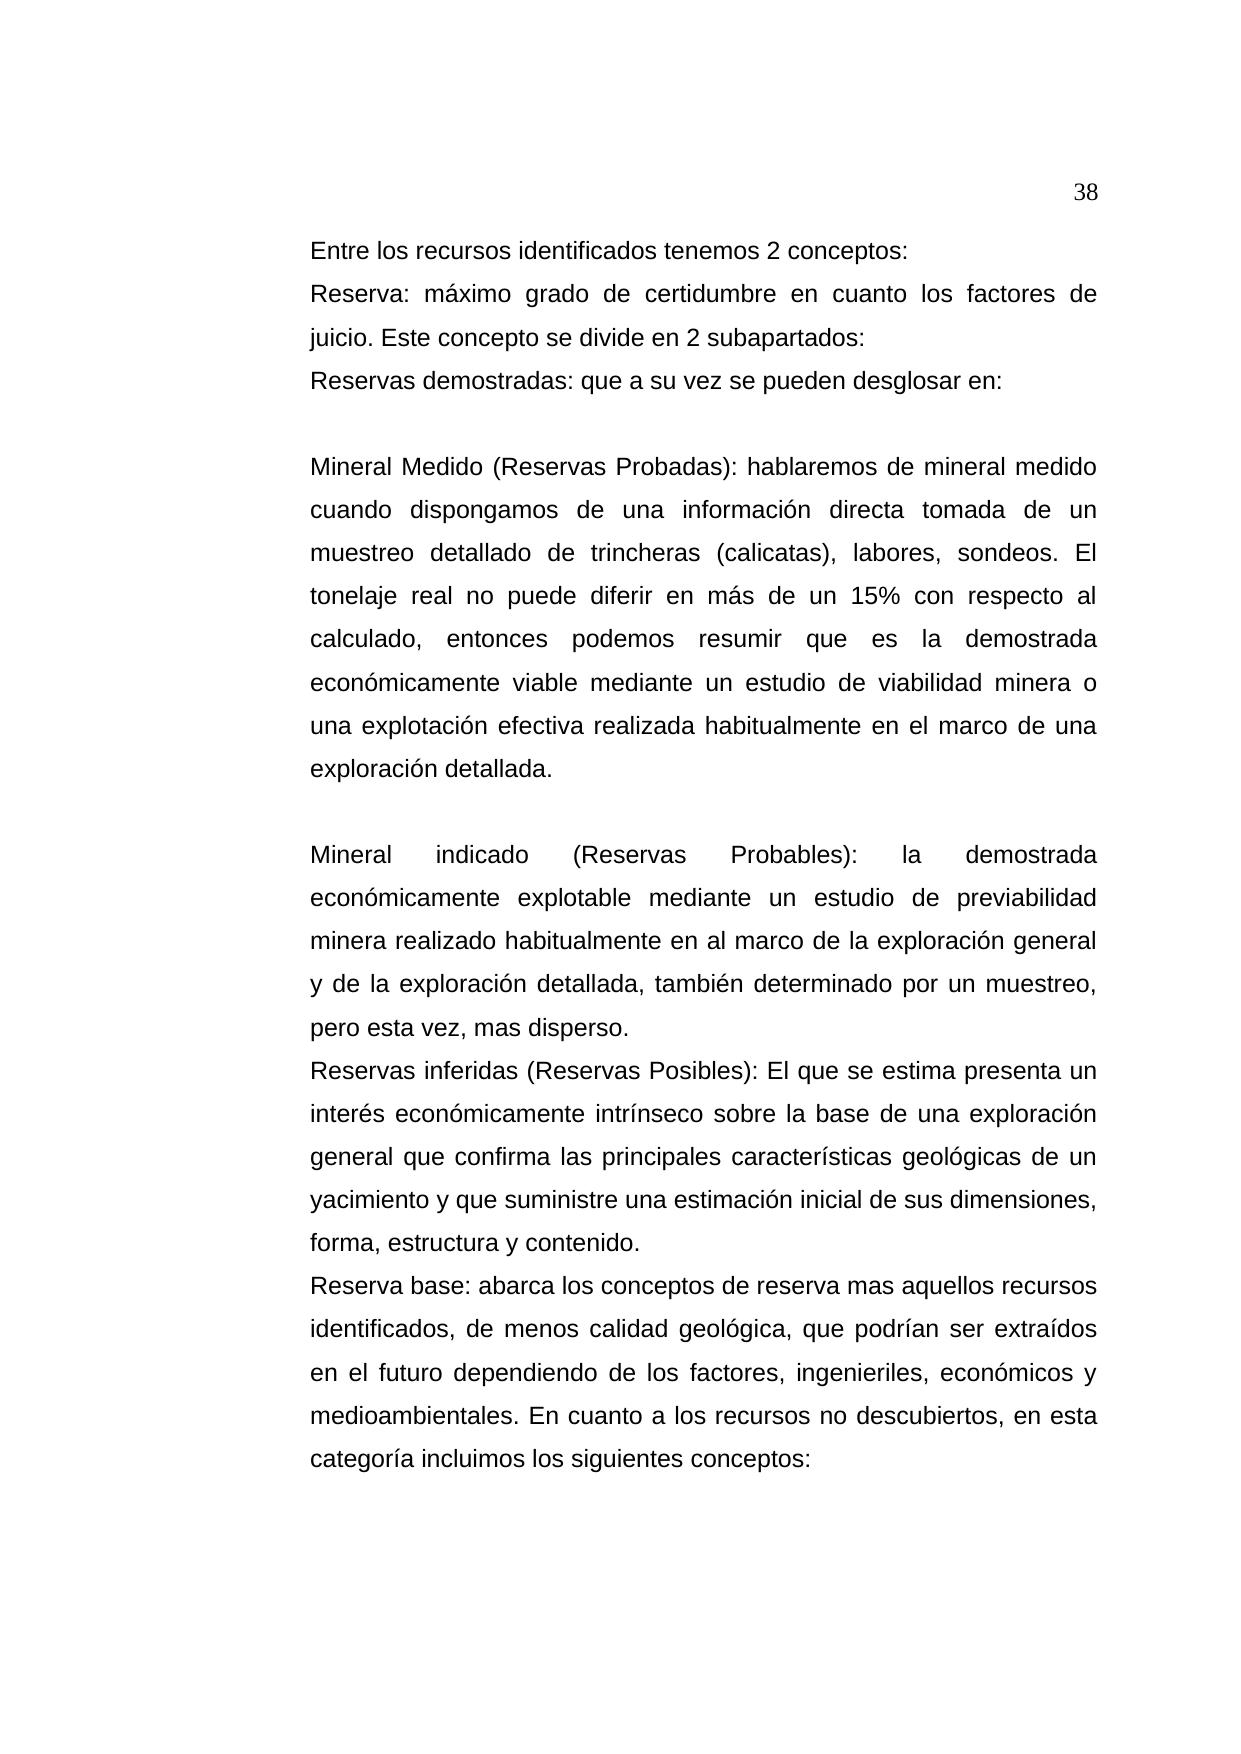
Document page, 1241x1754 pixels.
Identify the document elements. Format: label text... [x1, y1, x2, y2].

text Reservas demostradas: que a su vez se pueden desglosar en: [275, 366, 1098, 394]
text Reservas inferidas (Reservas Posibles): El que se estima presenta un interés económicamente intrínseco sobre la base de una exploración general que confirma las principales características geológicas de un yacimiento y que suministre una estimación inicial de sus dimensiones, forma, estructura y contenido. [310, 1056, 1098, 1257]
text Mineral Medido (Reservas Probadas): hablaremos de mineral medido cuando dispongamos de una información directa tomada de un muestreo detallado de trincheras (calicatas), labores, sondeos. El tonelaje real no puede diferir en más de un 15% con respecto al calculado, entonces podemos resumir que es la demostrada económicamente viable mediante un estudio de viabilidad minera o una explotación efectiva realizada habitualmente en el marco de una exploración detallada. [310, 452, 1098, 782]
text Reserva base: abarca los conceptos de reserva mas aquellos recursos identificados, de menos calidad geológica, que podrían ser extraídos en el futuro dependiendo de los factores, ingenieriles, económicos y medioambientales. En cuanto a los recursos no descubiertos, en esta categoría incluimos los siguientes conceptos: [310, 1271, 1098, 1472]
text Entre los recursos identificados tenemos 2 conceptos: [310, 236, 1098, 265]
text Reserva: máximo grado de certidumbre en cuanto los factores de juicio. Este concepto se divide en 2 subapartados: [310, 279, 1098, 351]
text Mineral indicado (Reservas Probables): la demostrada económicamente explotable mediante un estudio de previabilidad minera realizado habitualmente en al marco de la exploración general y de la exploración detallada, también determinado por un muestreo, pero esta vez, mas disperso. [310, 840, 1098, 1041]
